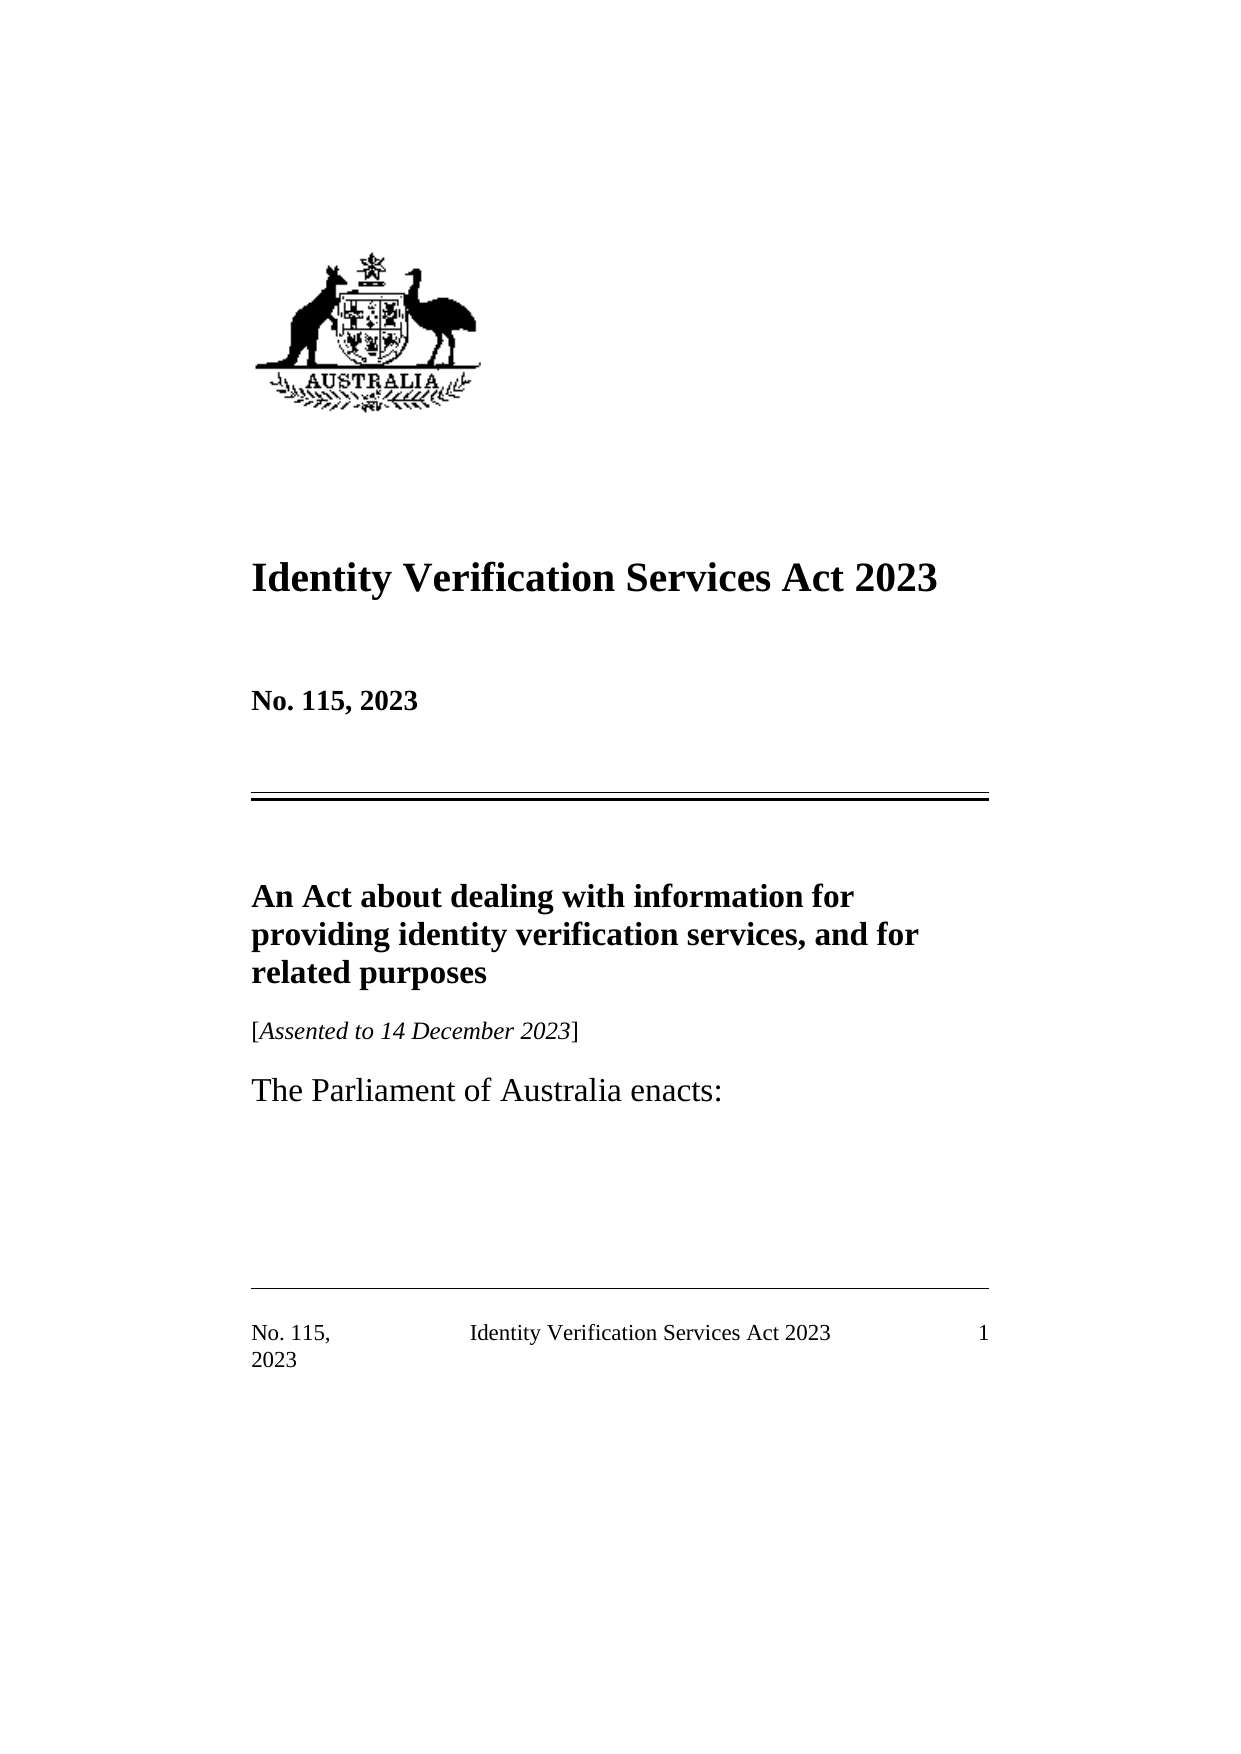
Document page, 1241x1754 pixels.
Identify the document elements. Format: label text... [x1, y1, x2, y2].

text [Assented to 14 December 2023] [251, 1016, 989, 1045]
text The Parliament of Australia enacts: [251, 1070, 989, 1108]
text An Act about dealing with information for providing identity verification services, and for related purposes [251, 876, 989, 991]
